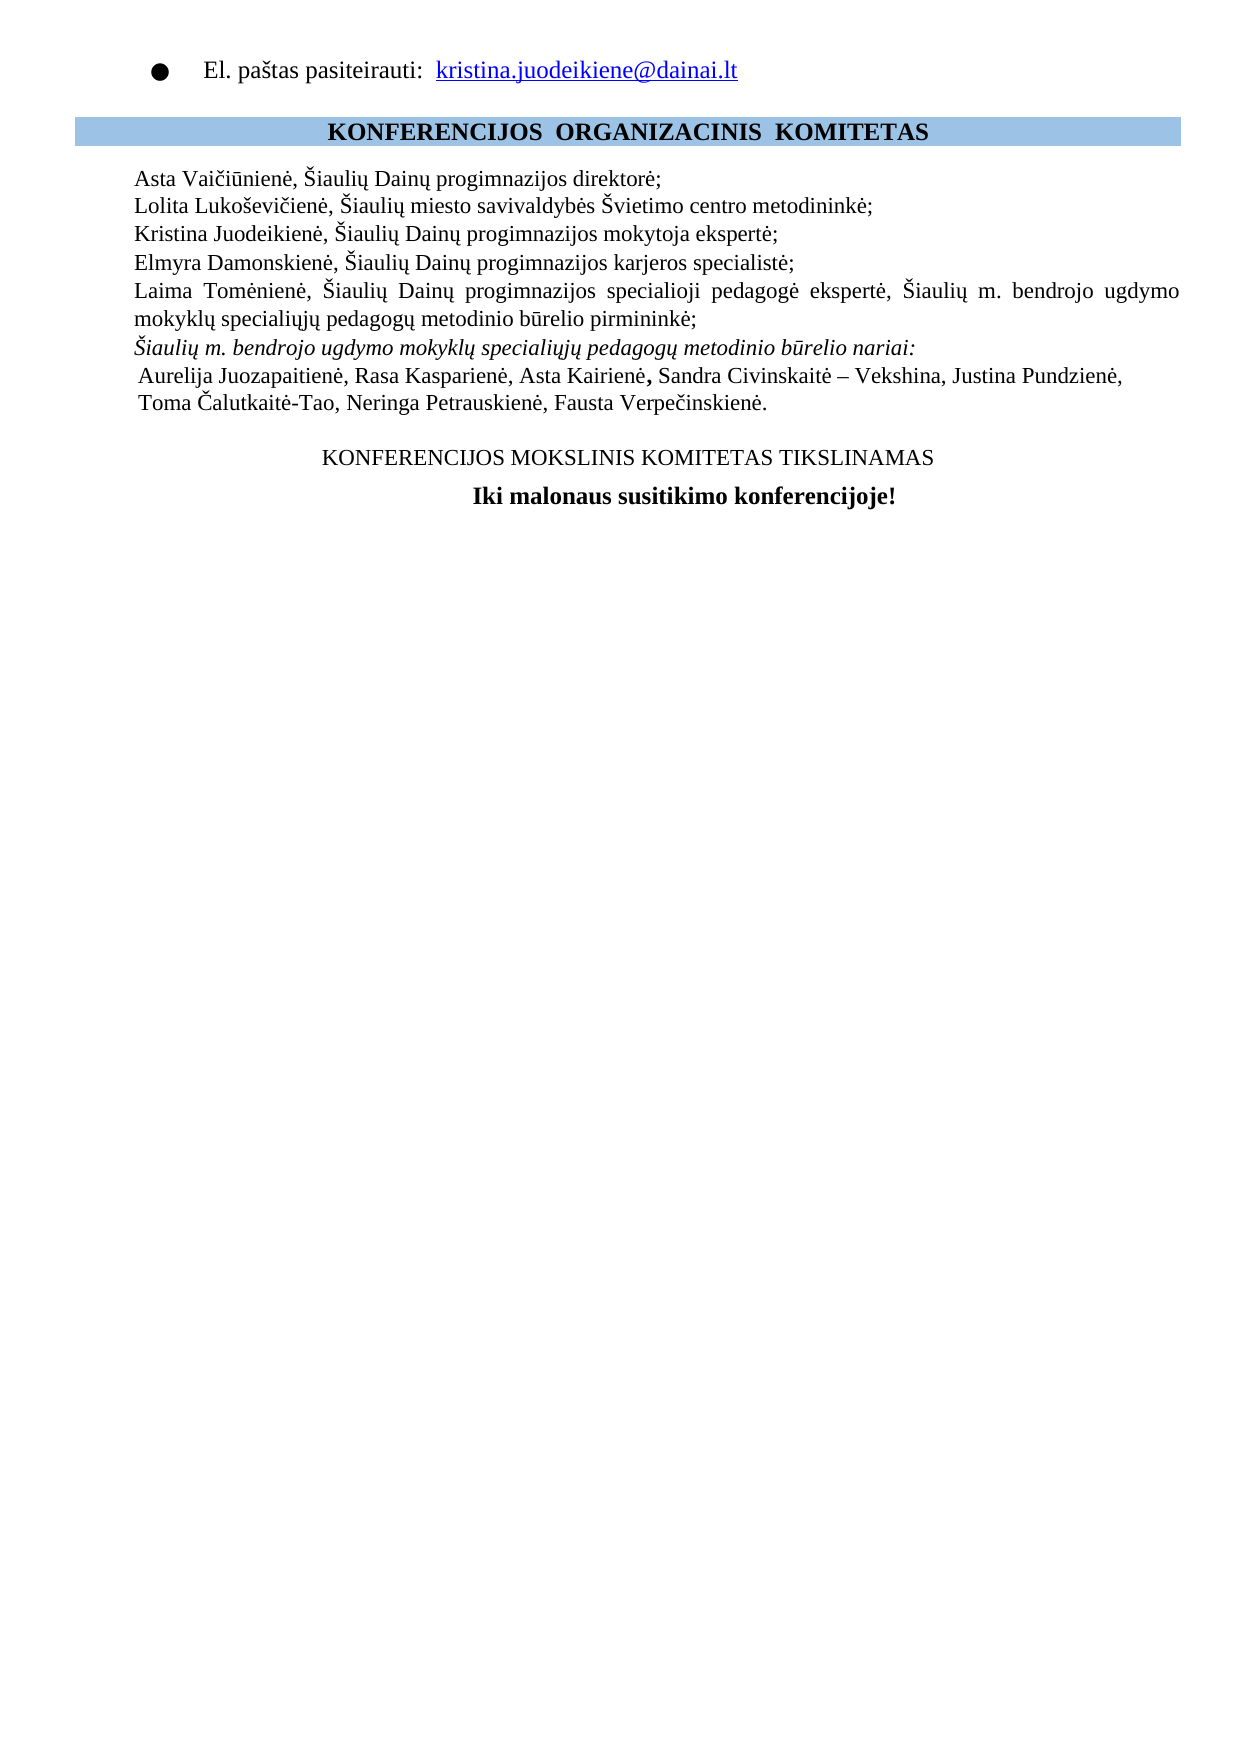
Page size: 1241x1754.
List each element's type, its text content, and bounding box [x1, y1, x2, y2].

text KONFERENCIJOS MOKSLINIS KOMITETAS TIKSLINAMAS [75, 443, 1181, 470]
text Aurelija Juozapaitienė, Rasa Kasparienė, Asta Kairienė, Sandra Civinskaitė – Vekshina, Justina Pundzienė, [75, 362, 1181, 389]
list El. paštas pasiteirauti: kristina.juodeikiene@dainai.lt [150, 44, 1181, 91]
text Asta Vaičiūnienė, Šiaulių Dainų progimnazijos direktorė; [75, 165, 1181, 192]
text Laima Tomėnienė, Šiaulių Dainų progimnazijos specialioji pedagogė ekspertė, Šiaulių m. bendrojo ugdymo mokyklų specialiųjų pedagogų metodinio būrelio pirmininkė; [134, 277, 1181, 332]
text Lolita Lukoševičienė, Šiaulių miesto savivaldybės Švietimo centro metodininkė; [75, 192, 1181, 218]
text Šiaulių m. bendrojo ugdymo mokyklų specialiųjų pedagogų metodinio būrelio nariai: [134, 334, 1181, 360]
text Elmyra Damonskienė, Šiaulių Dainų progimnazijos karjeros specialistė; [75, 249, 1181, 275]
text Iki malonaus susitikimo konferencijoje! [187, 481, 1181, 509]
text Toma Čalutkaitė-Tao, Neringa Petrauskienė, Fausta Verpečinskienė. [75, 389, 1181, 415]
text Kristina Juodeikienė, Šiaulių Dainų progimnazijos mokytoja ekspertė; [75, 220, 1181, 247]
text KONFERENCIJOS ORGANIZACINIS KOMITETAS [75, 117, 1181, 146]
